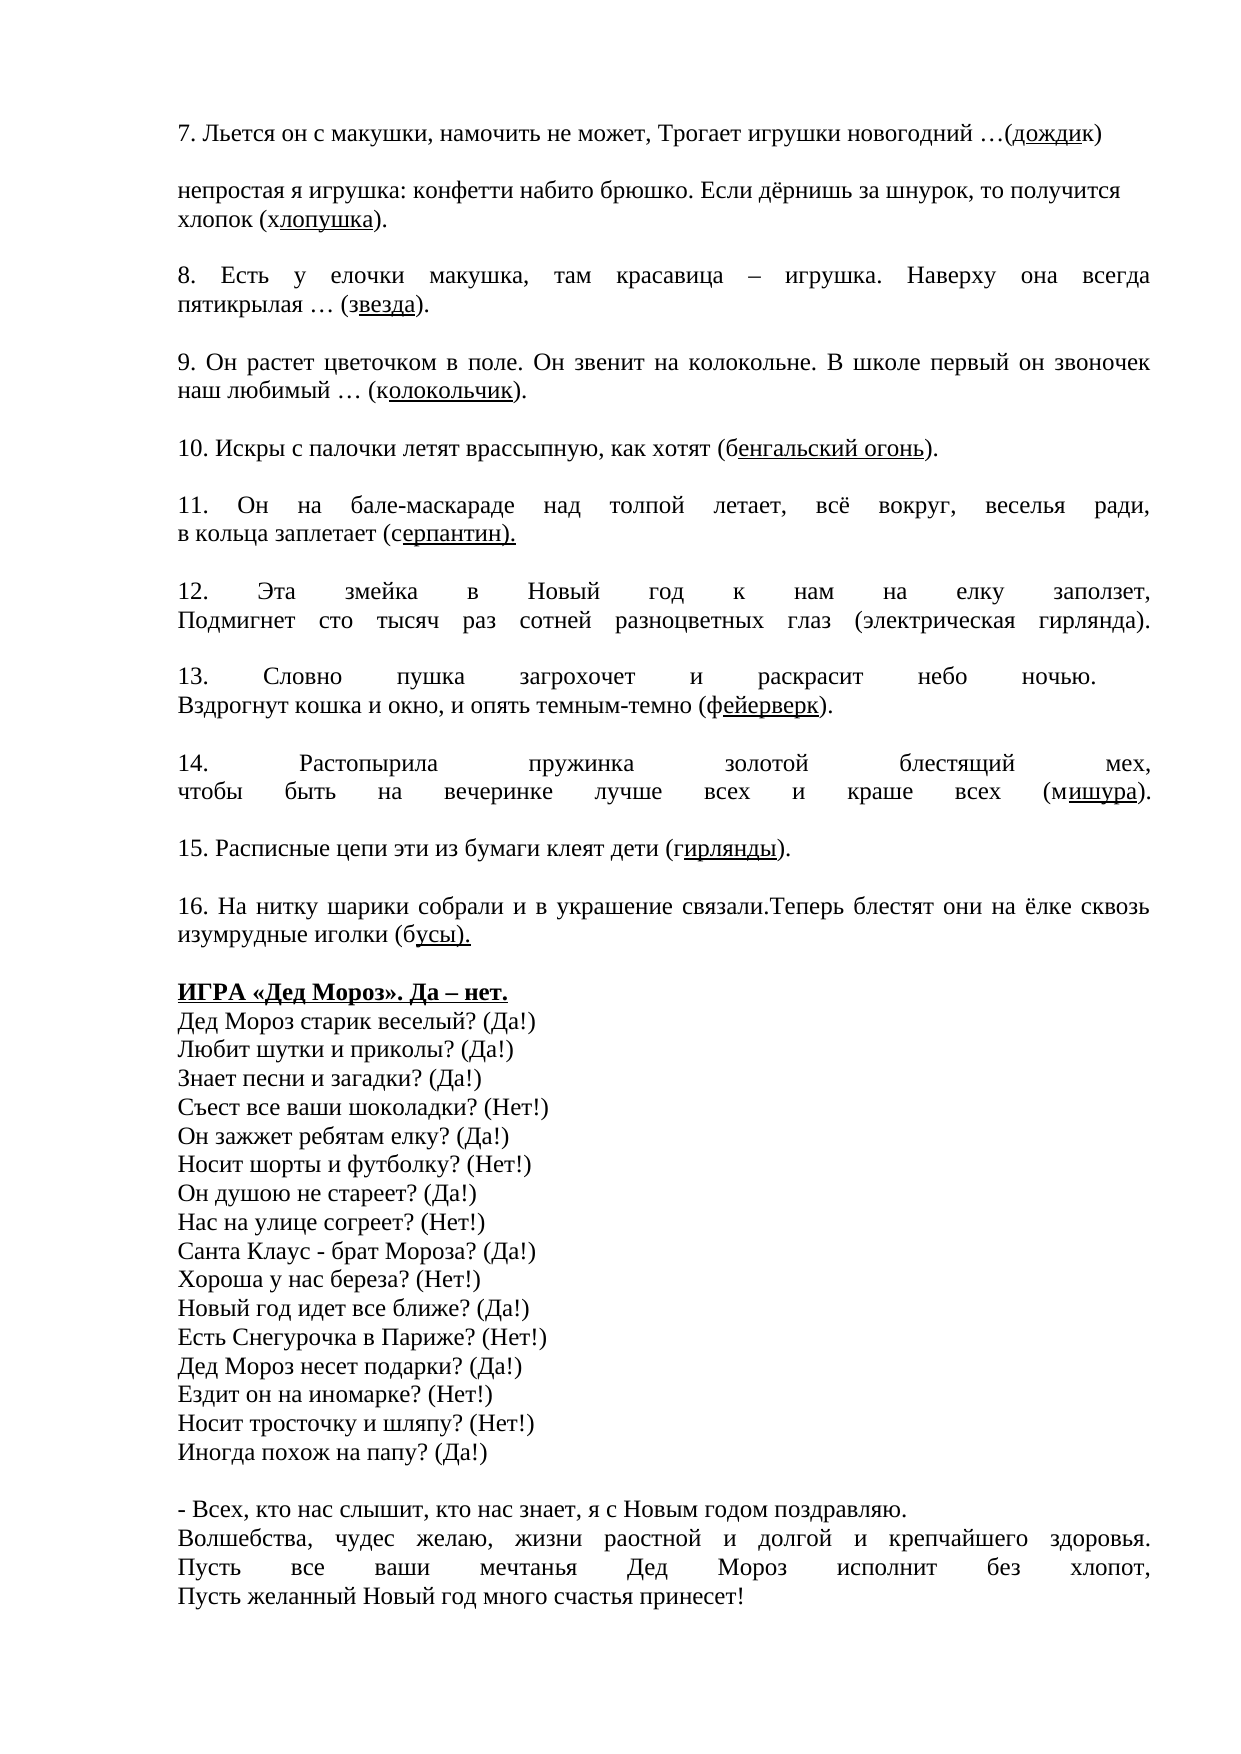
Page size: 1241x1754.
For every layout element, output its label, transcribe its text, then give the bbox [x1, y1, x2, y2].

text 16. На нитку шарики собрали и в украшение связали.Теперь блестят они на ёлке сквозь изумрудные иголки (бусы). [177, 891, 1152, 948]
text 13. Словно пушка загрохочет и раскрасит небо ночью. Вздрогнут кошка и окно, и опять темным-темно (фейерверк). [177, 661, 1152, 719]
text 7. Льется он с макушки, намочить не может, Трогает игрушки новогодний …(дождик) [177, 118, 1152, 175]
text Волшебства, чудес желаю, жизни раостной и долгой и крепчайшего здоровья. Пусть все ваши мечтанья Дед Мороз исполнит без хлопот, Пусть желанный Новый год много счастья принесет! [177, 1523, 1152, 1609]
text 8. Есть у елочки макушка, там красавица – игрушка. Наверху она всегда пятикрылая … (звезда). [177, 260, 1152, 318]
text непростая я игрушка: конфетти набито брюшко. Если дёрнишь за шнурок, то получится хлопок (хлопушка). [177, 175, 1152, 260]
text 9. Он растет цветочком в поле. Он звенит на колокольне. В школе первый он звоночек наш любимый … (колокольчик). [177, 318, 1152, 404]
text 11. Он на бале-маскараде над толпой летает, всё вокруг, веселья ради, в кольца заплетает (серпантин). [177, 490, 1152, 547]
text - Всех, кто нас слышит, кто нас знает, я с Новым годом поздравляю. [177, 1494, 1152, 1523]
text 14. Растопырила пружинка золотой блестящий мех, чтобы быть на вечеринке лучше всех и краше всех (мишура). [177, 719, 1152, 833]
text Дед Мороз старик веселый? (Да!) Любит шутки и приколы? (Да!) Знает песни и загадки? (Да!) Съест все ваши шоколадки? (Нет!) Он зажжет ребятам елку? (Да!) Носит шорты и футболку? (Нет!) Он душою не стареет? (Да!) Нас на улице согреет? (Нет!) Санта Клаус - брат Мороза? (Да!) Хороша у нас береза? (Нет!) Новый год идет все ближе? (Да!) Есть Снегурочка в Париже? (Нет!) Дед Мороз несет подарки? (Да!) Ездит он на иномарке? (Нет!) Носит тросточку и шляпу? (Нет!) Иногда похож на папу? (Да!) [177, 1006, 1152, 1466]
text 10. Искры с палочки летят врассыпную, как хотят (бенгальский огонь). [177, 433, 1152, 490]
text 15. Расписные цепи эти из бумаги клеят дети (гирлянды). [177, 833, 1152, 862]
text ИГРА «Дед Мороз». Да – нет. [177, 977, 1152, 1006]
text 12. Эта змейка в Новый год к нам на елку заползет, Подмигнет сто тысяч раз сотней разноцветных глаз (электрическая гирлянда). [177, 576, 1152, 661]
